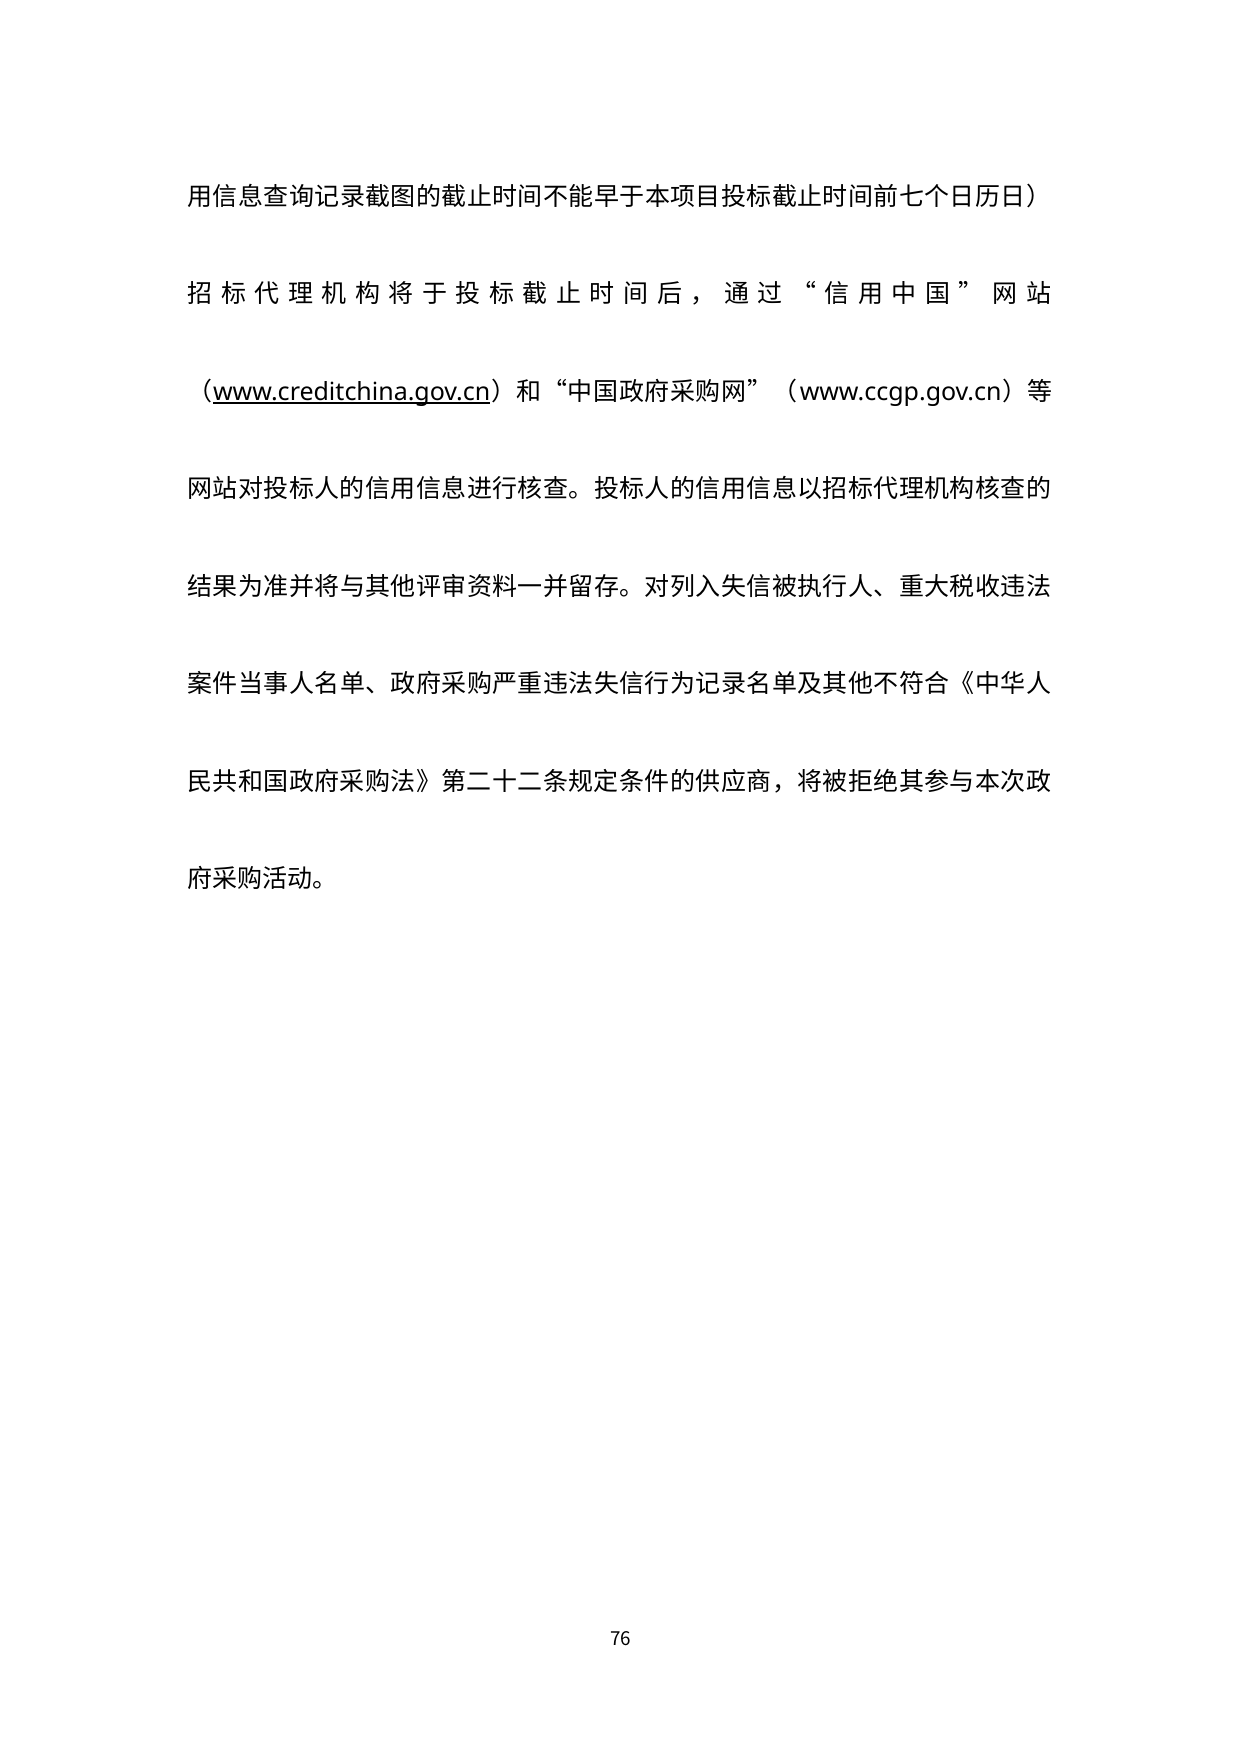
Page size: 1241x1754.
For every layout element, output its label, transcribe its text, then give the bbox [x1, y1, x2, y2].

text 用信息查询记录截图的截止时间不能早于本项目投标截止时间前七个日历日）。招标代理机构将于投标截止时间后，通过“信用中国”网站（www.creditchina.gov.cn）和“中国政府采购网”（www.ccgp.gov.cn）等网站对投标人的信用信息进行核查。投标人的信用信息以招标代理机构核查的结果为准并将与其他评审资料一并留存。对列入失信被执行人、重大税收违法案件当事人名单、政府采购严重违法失信行为记录名单及其他不符合《中华人民共和国政府采购法》第二十二条规定条件的供应商，将被拒绝其参与本次政府采购活动。 [187, 162, 1053, 909]
